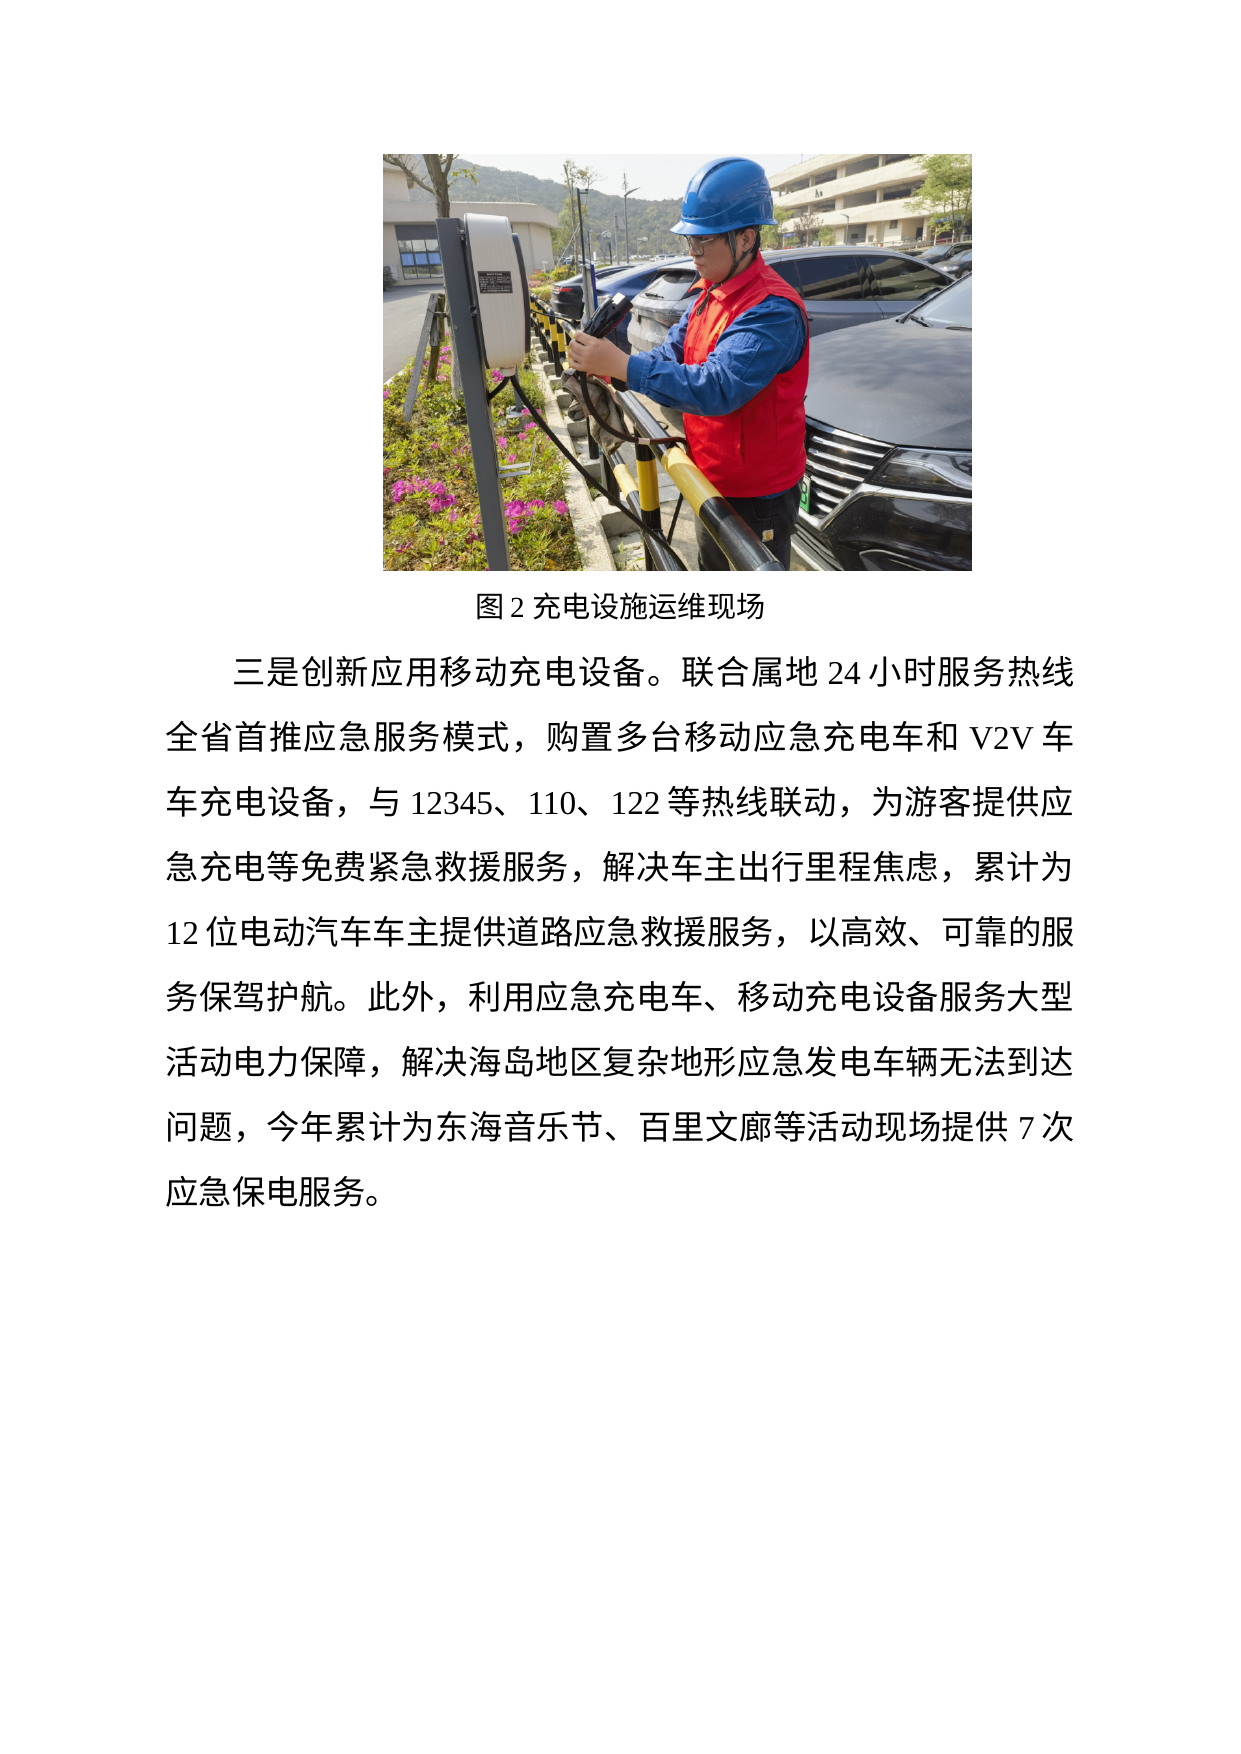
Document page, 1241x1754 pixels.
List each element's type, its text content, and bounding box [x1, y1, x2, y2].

text 三是创新应用移动充电设备。联合属地24小时服务热线全省首推应急服务模式，购置多台移动应急充电车和V2V车车充电设备，与12345、110、122等热线联动，为游客提供应急充电等免费紧急救援服务，解决车主出行里程焦虑，累计为12位电动汽车车主提供道路应急救援服务，以高效、可靠的服务保驾护航。此外，利用应急充电车、移动充电设备服务大型活动电力保障，解决海岛地区复杂地形应急发电车辆无法到达问题，今年累计为东海音乐节、百里文廊等活动现场提供7次应急保电服务。 [165, 637, 1075, 1222]
picture [383, 154, 972, 571]
